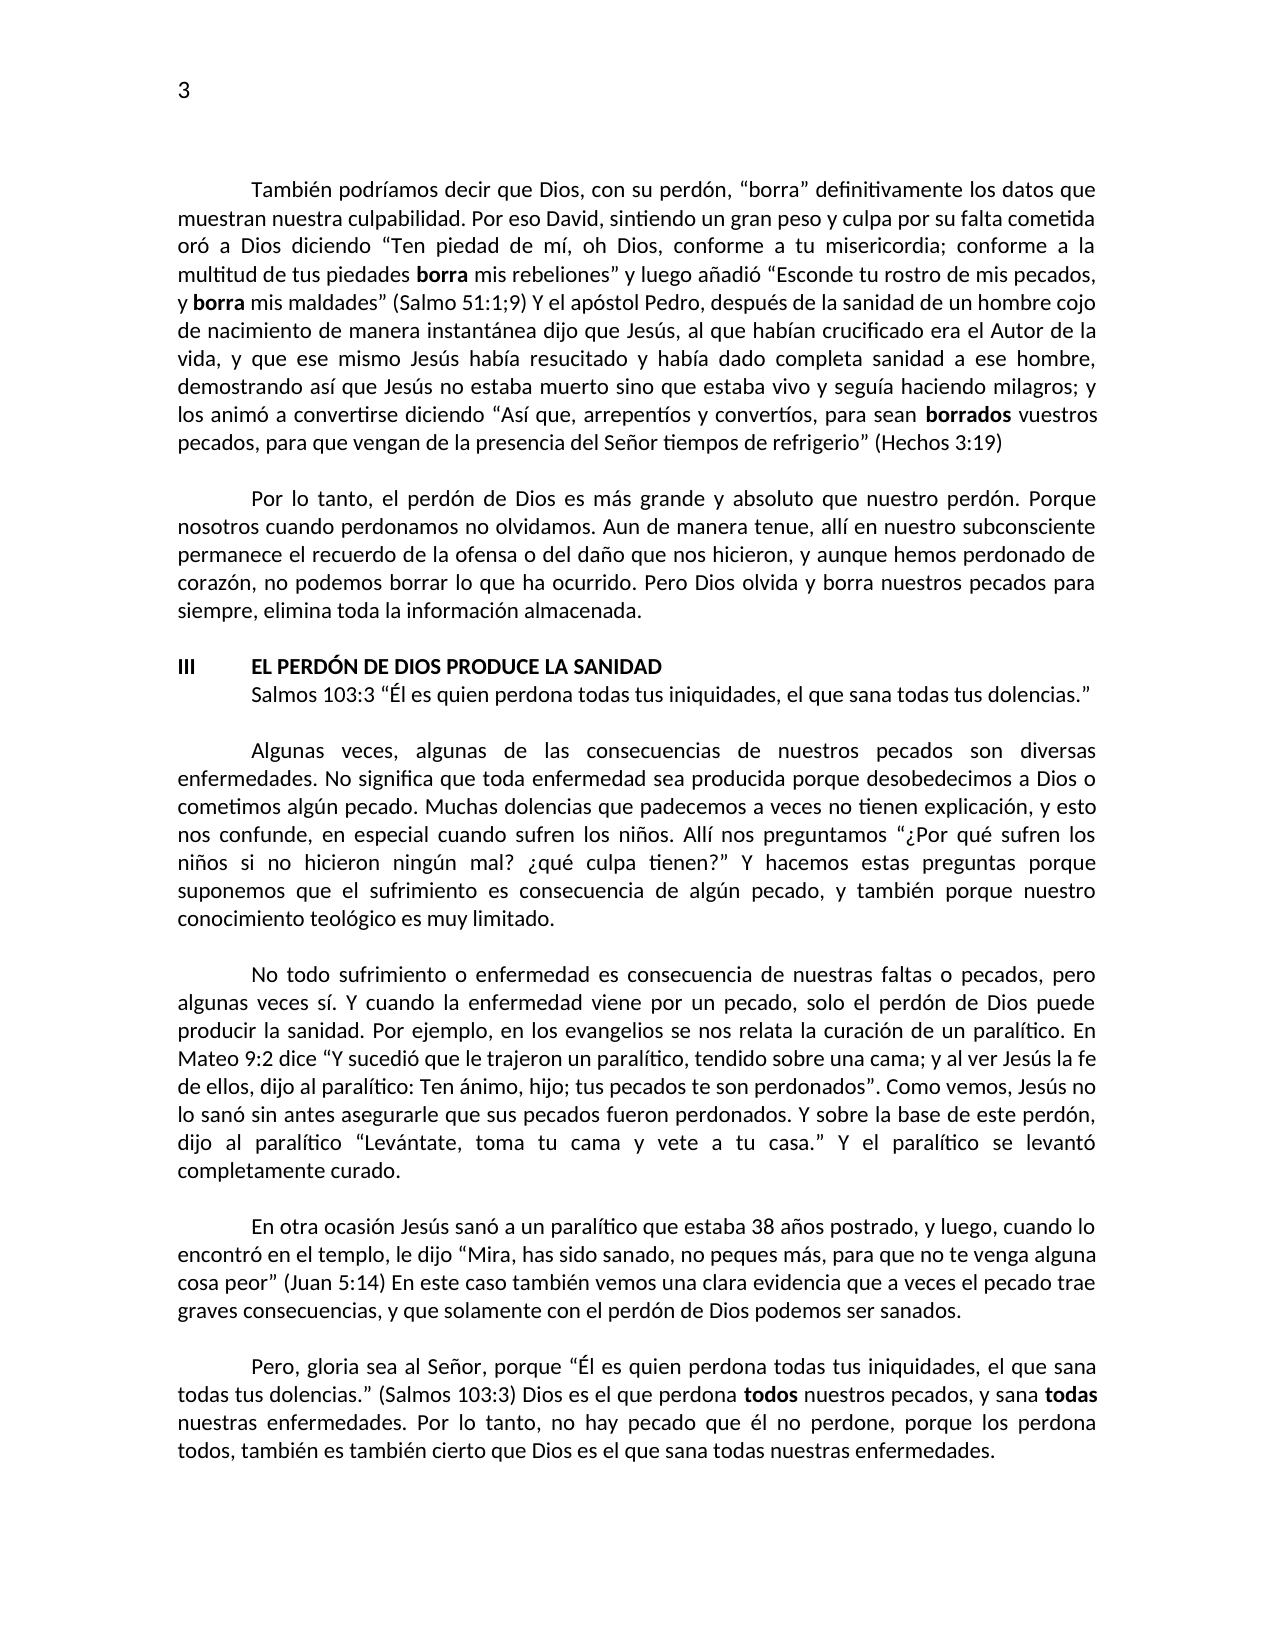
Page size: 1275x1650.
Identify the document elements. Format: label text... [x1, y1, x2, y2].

text También podríamos decir que Dios, con su perdón, “borra” definitivamente los datos que muestran nuestra culpabilidad. Por eso David, sintiendo un gran peso y culpa por su falta cometida oró a Dios diciendo “Ten piedad de mí, oh Dios, conforme a tu misericordia; conforme a la multitud de tus piedades borra mis rebeliones” y luego añadió “Esconde tu rostro de mis pecados, y borra mis maldades” (Salmo 51:1;9) Y el apóstol Pedro, después de la sanidad de un hombre cojo de nacimiento de manera instantánea dijo que Jesús, al que habían crucificado era el Autor de la vida, y que ese mismo Jesús había resucitado y había dado completa sanidad a ese hombre, demostrando así que Jesús no estaba muerto sino que estaba vivo y seguía haciendo milagros; y los animó a convertirse diciendo “Así que, arrepentíos y convertíos, para sean borrados vuestros pecados, para que vengan de la presencia del Señor tiempos de refrigerio” (Hechos 3:19) [177, 176, 1098, 456]
text Pero, gloria sea al Señor, porque “Él es quien perdona todas tus iniquidades, el que sana todas tus dolencias.” (Salmos 103:3) Dios es el que perdona todos nuestros pecados, y sana todas nuestras enfermedades. Por lo tanto, no hay pecado que él no perdone, porque los perdona todos, también es también cierto que Dios es el que sana todas nuestras enfermedades. [177, 1352, 1098, 1464]
text No todo sufrimiento o enfermedad es consecuencia de nuestras faltas o pecados, pero algunas veces sí. Y cuando la enfermedad viene por un pecado, solo el perdón de Dios puede producir la sanidad. Por ejemplo, en los evangelios se nos relata la curación de un paralítico. En Mateo 9:2 dice “Y sucedió que le trajeron un paralítico, tendido sobre una cama; y al ver Jesús la fe de ellos, dijo al paralítico: Ten ánimo, hijo; tus pecados te son perdonados”. Como vemos, Jesús no lo sanó sin antes asegurarle que sus pecados fueron perdonados. Y sobre la base de este perdón, dijo al paralítico “Levántate, toma tu cama y vete a tu casa.” Y el paralítico se levantó completamente curado. [177, 960, 1098, 1184]
text Salmos 103:3 “Él es quien perdona todas tus iniquidades, el que sana todas tus dolencias.” [177, 680, 1098, 708]
text III EL PERDÓN DE DIOS PRODUCE LA SANIDAD [177, 652, 1098, 680]
text En otra ocasión Jesús sanó a un paralítico que estaba 38 años postrado, y luego, cuando lo encontró en el templo, le dijo “Mira, has sido sanado, no peques más, para que no te venga alguna cosa peor” (Juan 5:14) En este caso también vemos una clara evidencia que a veces el pecado trae graves consecuencias, y que solamente con el perdón de Dios podemos ser sanados. [177, 1212, 1098, 1324]
text Por lo tanto, el perdón de Dios es más grande y absoluto que nuestro perdón. Porque nosotros cuando perdonamos no olvidamos. Aun de manera tenue, allí en nuestro subconsciente permanece el recuerdo de la ofensa o del daño que nos hicieron, y aunque hemos perdonado de corazón, no podemos borrar lo que ha ocurrido. Pero Dios olvida y borra nuestros pecados para siempre, elimina toda la información almacenada. [177, 484, 1098, 624]
text Algunas veces, algunas de las consecuencias de nuestros pecados son diversas enfermedades. No significa que toda enfermedad sea producida porque desobedecimos a Dios o cometimos algún pecado. Muchas dolencias que padecemos a veces no tienen explicación, y esto nos confunde, en especial cuando sufren los niños. Allí nos preguntamos “¿Por qué sufren los niños si no hicieron ningún mal? ¿qué culpa tienen?” Y hacemos estas preguntas porque suponemos que el sufrimiento es consecuencia de algún pecado, y también porque nuestro conocimiento teológico es muy limitado. [177, 736, 1098, 932]
